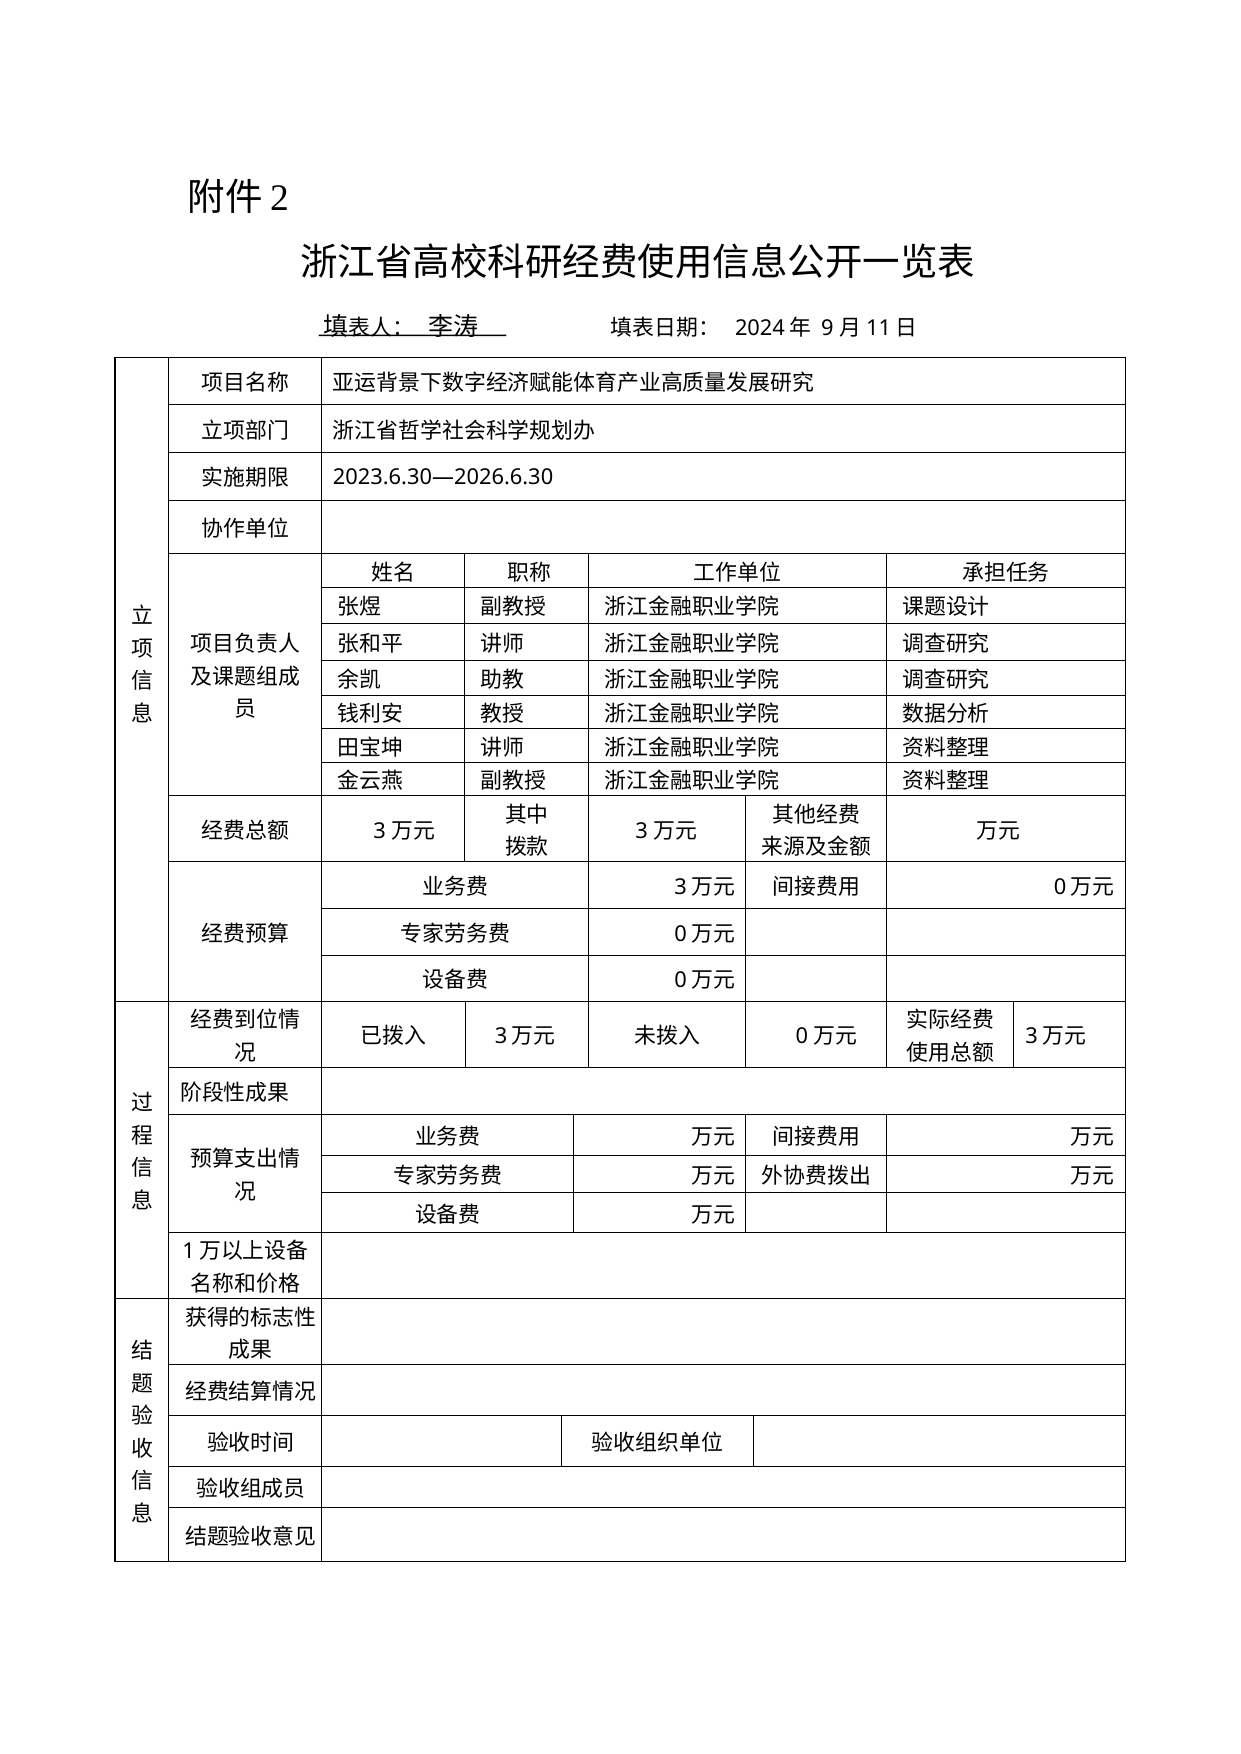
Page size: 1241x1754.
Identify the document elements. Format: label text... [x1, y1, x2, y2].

table_cell 浙江金融职业学院 [589, 763, 886, 795]
table_cell 万元 [574, 1115, 745, 1155]
table_cell 金云燕 [322, 763, 464, 795]
table_cell 副教授 [465, 588, 588, 623]
table_cell 协作单位 [169, 501, 321, 553]
table_cell 3万元 [1014, 1002, 1125, 1067]
table_cell 张煜 [322, 588, 464, 623]
table_cell [754, 1416, 1125, 1466]
table_cell 万元 [574, 1156, 745, 1192]
table_cell 讲师 [465, 624, 588, 660]
table_cell [322, 1233, 1125, 1298]
table_header 亚运背景下数字经济赋能体育产业高质量发展研究 [322, 358, 1125, 404]
table_cell 3 万元 [589, 796, 745, 861]
table_cell 立项部门 [169, 405, 321, 452]
table_cell 设备费 [322, 1193, 573, 1232]
table_cell 浙江金融职业学院 [589, 696, 886, 728]
table_cell 其中 拨款 [465, 796, 588, 861]
table_cell 实际经费使用总额 [887, 1002, 1013, 1067]
table_cell 0万元 [887, 862, 1125, 908]
table_cell [887, 1193, 1125, 1232]
table_cell 专家劳务费 [322, 1156, 573, 1192]
text 填表人： 李涛 填表日期： 2024年 9 月 11日 [187, 292, 1053, 357]
table_cell 经费总额 [169, 796, 321, 861]
table_cell 助教 [465, 661, 588, 694]
table_cell 教授 [465, 696, 588, 728]
table_cell 业务费 [322, 1115, 573, 1155]
table_cell 浙江金融职业学院 [589, 661, 886, 694]
table_cell 浙江省哲学社会科学规划办 [322, 405, 1125, 452]
table_cell 间接费用 [746, 1115, 886, 1155]
table_cell 浙江金融职业学院 [589, 624, 886, 660]
table_cell [322, 1467, 1125, 1507]
table_cell 其他经费 来源及金额 [746, 796, 886, 861]
table_cell 间接费用 [746, 862, 886, 908]
table_cell [887, 956, 1125, 1001]
table_cell 已拨入 [322, 1002, 465, 1067]
table_cell 0万元 [589, 956, 745, 1001]
table_cell 经费结算情况 [169, 1365, 321, 1415]
table_header 项目名称 [169, 358, 321, 404]
table_cell 调查研究 [887, 661, 1125, 694]
table_cell 0 万元 [746, 1002, 886, 1067]
table_cell 预算支出情况 [169, 1115, 321, 1232]
table_cell [746, 956, 886, 1001]
table_cell 承担任务 [887, 554, 1125, 587]
table_cell 获得的标志性成果 [169, 1299, 321, 1364]
table_cell 万元 [887, 1156, 1125, 1192]
table_cell 万元 [887, 796, 1125, 861]
table_cell 张和平 [322, 624, 464, 660]
table_cell 余凯 [322, 661, 464, 694]
table_cell 课题设计 [887, 588, 1125, 623]
table_cell 1万以上设备名称和价格 [169, 1233, 321, 1298]
table_cell 外协费拨出 [746, 1156, 886, 1192]
table_cell 项目负责人及课题组成员 [169, 554, 321, 795]
table_cell [322, 1508, 1125, 1561]
table_cell 钱利安 [322, 696, 464, 728]
table_cell 姓名 [322, 554, 464, 587]
table_cell 调查研究 [887, 624, 1125, 660]
table_cell 职称 [465, 554, 588, 587]
table_cell 万元 [887, 1115, 1125, 1155]
table_cell 3万元 [589, 862, 745, 908]
table_cell 0万元 [589, 909, 745, 954]
table_header 立项 信息 [116, 358, 168, 1001]
table_cell 结题验收意见 [169, 1508, 321, 1561]
table_cell 数据分析 [887, 696, 1125, 728]
table_cell 浙江金融职业学院 [589, 588, 886, 623]
table_cell 3万元 [466, 1002, 588, 1067]
table_cell 结题验收信息 [116, 1299, 168, 1561]
table_cell 讲师 [465, 729, 588, 762]
table_cell 验收组成员 [169, 1467, 321, 1507]
table_cell 经费预算 [169, 862, 321, 1001]
table_cell [746, 1193, 886, 1232]
table_cell 2023.6.30—2026.6.30 [322, 453, 1125, 499]
table_cell 未拨入 [589, 1002, 745, 1067]
table_cell 验收组织单位 [562, 1416, 753, 1466]
table_cell [322, 1068, 1125, 1113]
table_cell 副教授 [465, 763, 588, 795]
table_cell 田宝坤 [322, 729, 464, 762]
table_cell 设备费 [322, 956, 588, 1001]
table_cell 经费到位情况 [169, 1002, 321, 1067]
table_cell [322, 501, 1125, 553]
table_cell 浙江金融职业学院 [589, 729, 886, 762]
table_cell 万元 [574, 1193, 745, 1232]
table_cell 专家劳务费 [322, 909, 588, 954]
table_cell [322, 1365, 1125, 1415]
table_cell 资料整理 [887, 729, 1125, 762]
table_cell 阶段性成果 [169, 1068, 321, 1113]
table_cell 验收时间 [169, 1416, 321, 1466]
table_cell 资料整理 [887, 763, 1125, 795]
table_cell [746, 909, 886, 954]
table_cell 3 万元 [322, 796, 464, 861]
table_cell 工作单位 [589, 554, 886, 587]
text 附件2 [187, 162, 1053, 227]
table_cell 业务费 [322, 862, 588, 908]
table_cell [322, 1416, 561, 1466]
table_cell 过程 信息 [116, 1002, 168, 1298]
text 浙江省高校科研经费使用信息公开一览表 [187, 227, 1053, 292]
table_cell [887, 909, 1125, 954]
table_cell [322, 1299, 1125, 1364]
table_cell 实施期限 [169, 453, 321, 499]
